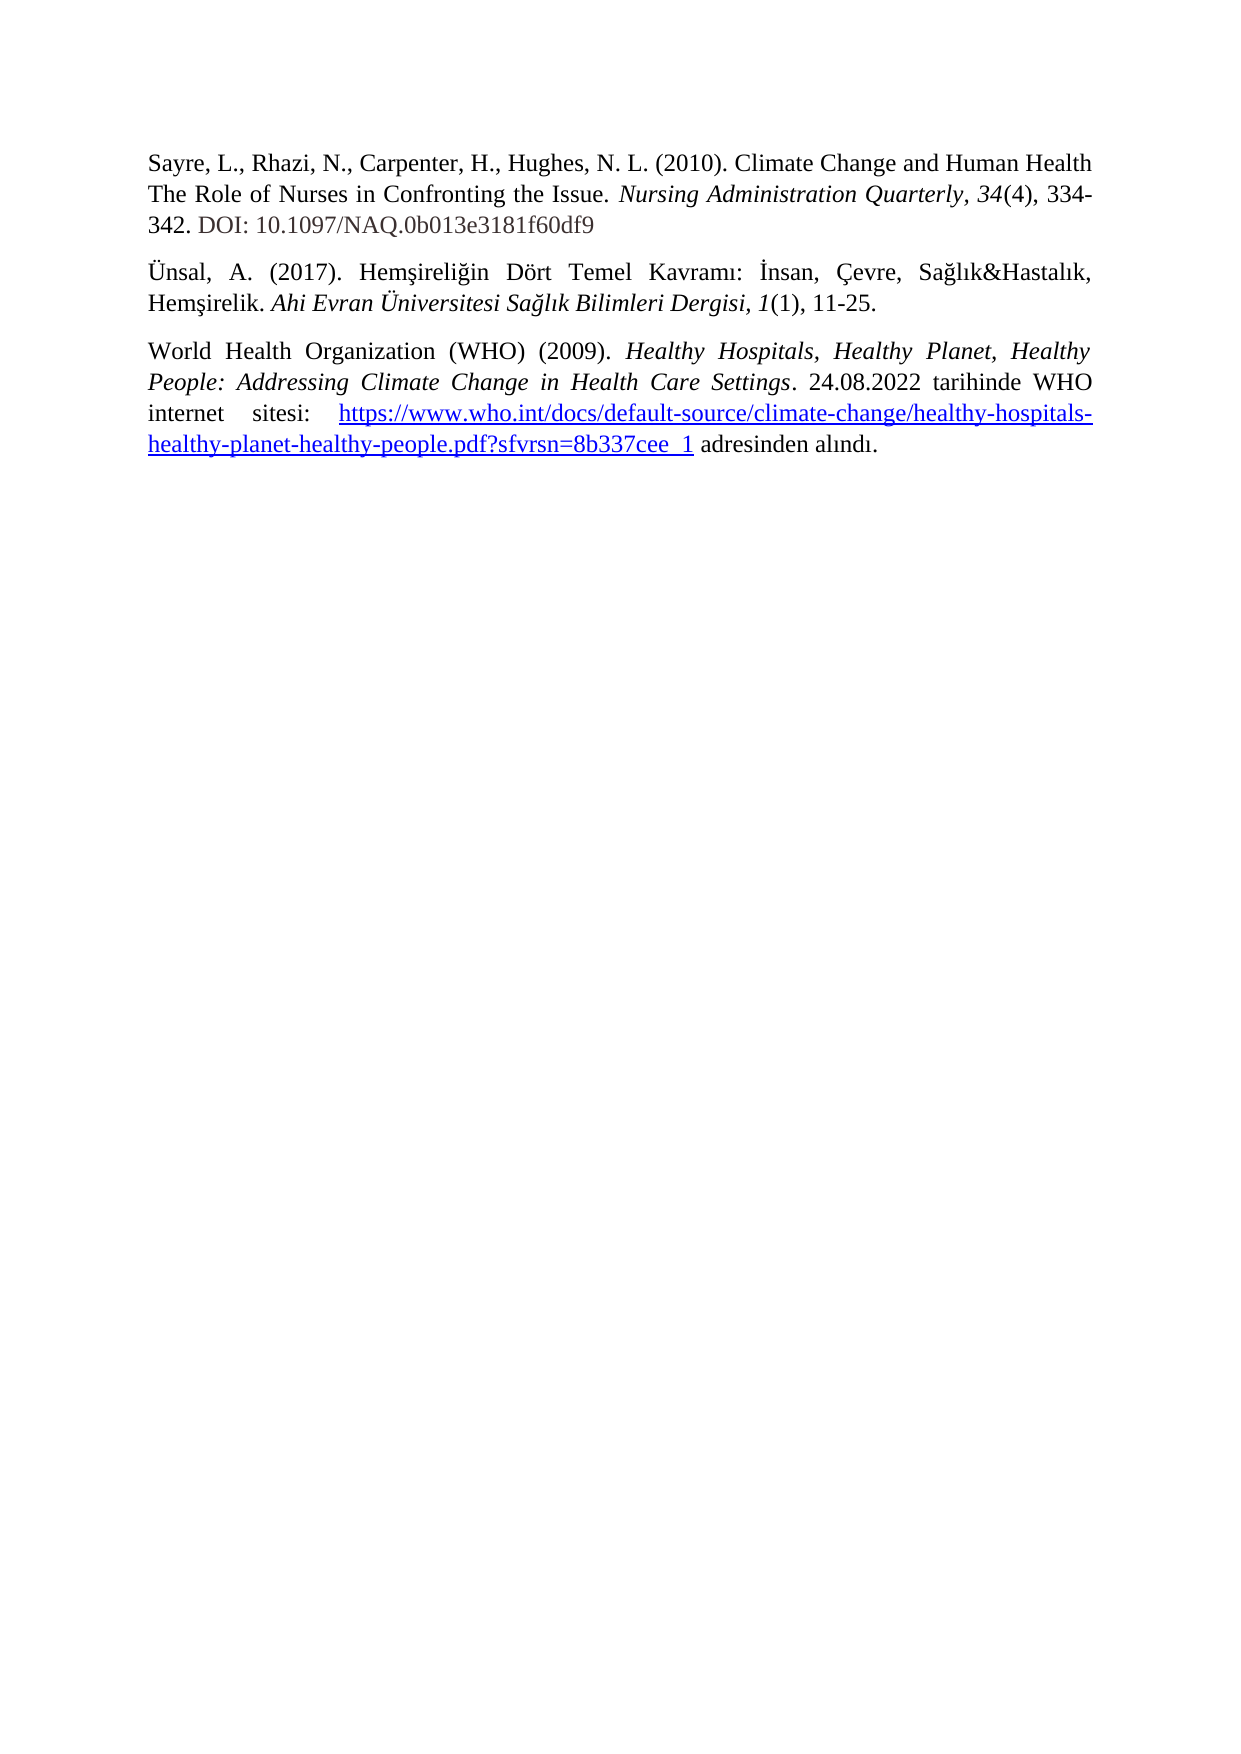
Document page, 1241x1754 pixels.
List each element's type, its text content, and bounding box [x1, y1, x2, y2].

text World Health Organization (WHO) (2009). Healthy Hospitals, Healthy Planet, Healthy People: Addressing Climate Change in Health Care Settings. 24.08.2022 tarihinde WHO internet sitesi: https://www.who.int/docs/default-source/climate-change/healthy-hospitals-healthy-planet-healthy-people.pdf?sfvrsn=8b337cee_1 adresinden alındı. [148, 336, 1093, 458]
text Ünsal, A. (2017). Hemşireliğin Dört Temel Kavramı: İnsan, Çevre, Sağlık&Hastalık, Hemşirelik. Ahi Evran Üniversitesi Sağlık Bilimleri Dergisi, 1(1), 11-25. [148, 257, 1093, 317]
text Sayre, L., Rhazi, N., Carpenter, H., Hughes, N. L. (2010). Climate Change and Human Health The Role of Nurses in Confronting the Issue. Nursing Administration Quarterly, 34(4), 334-342. DOI: 10.1097/NAQ.0b013e3181f60df9 [148, 148, 1093, 238]
